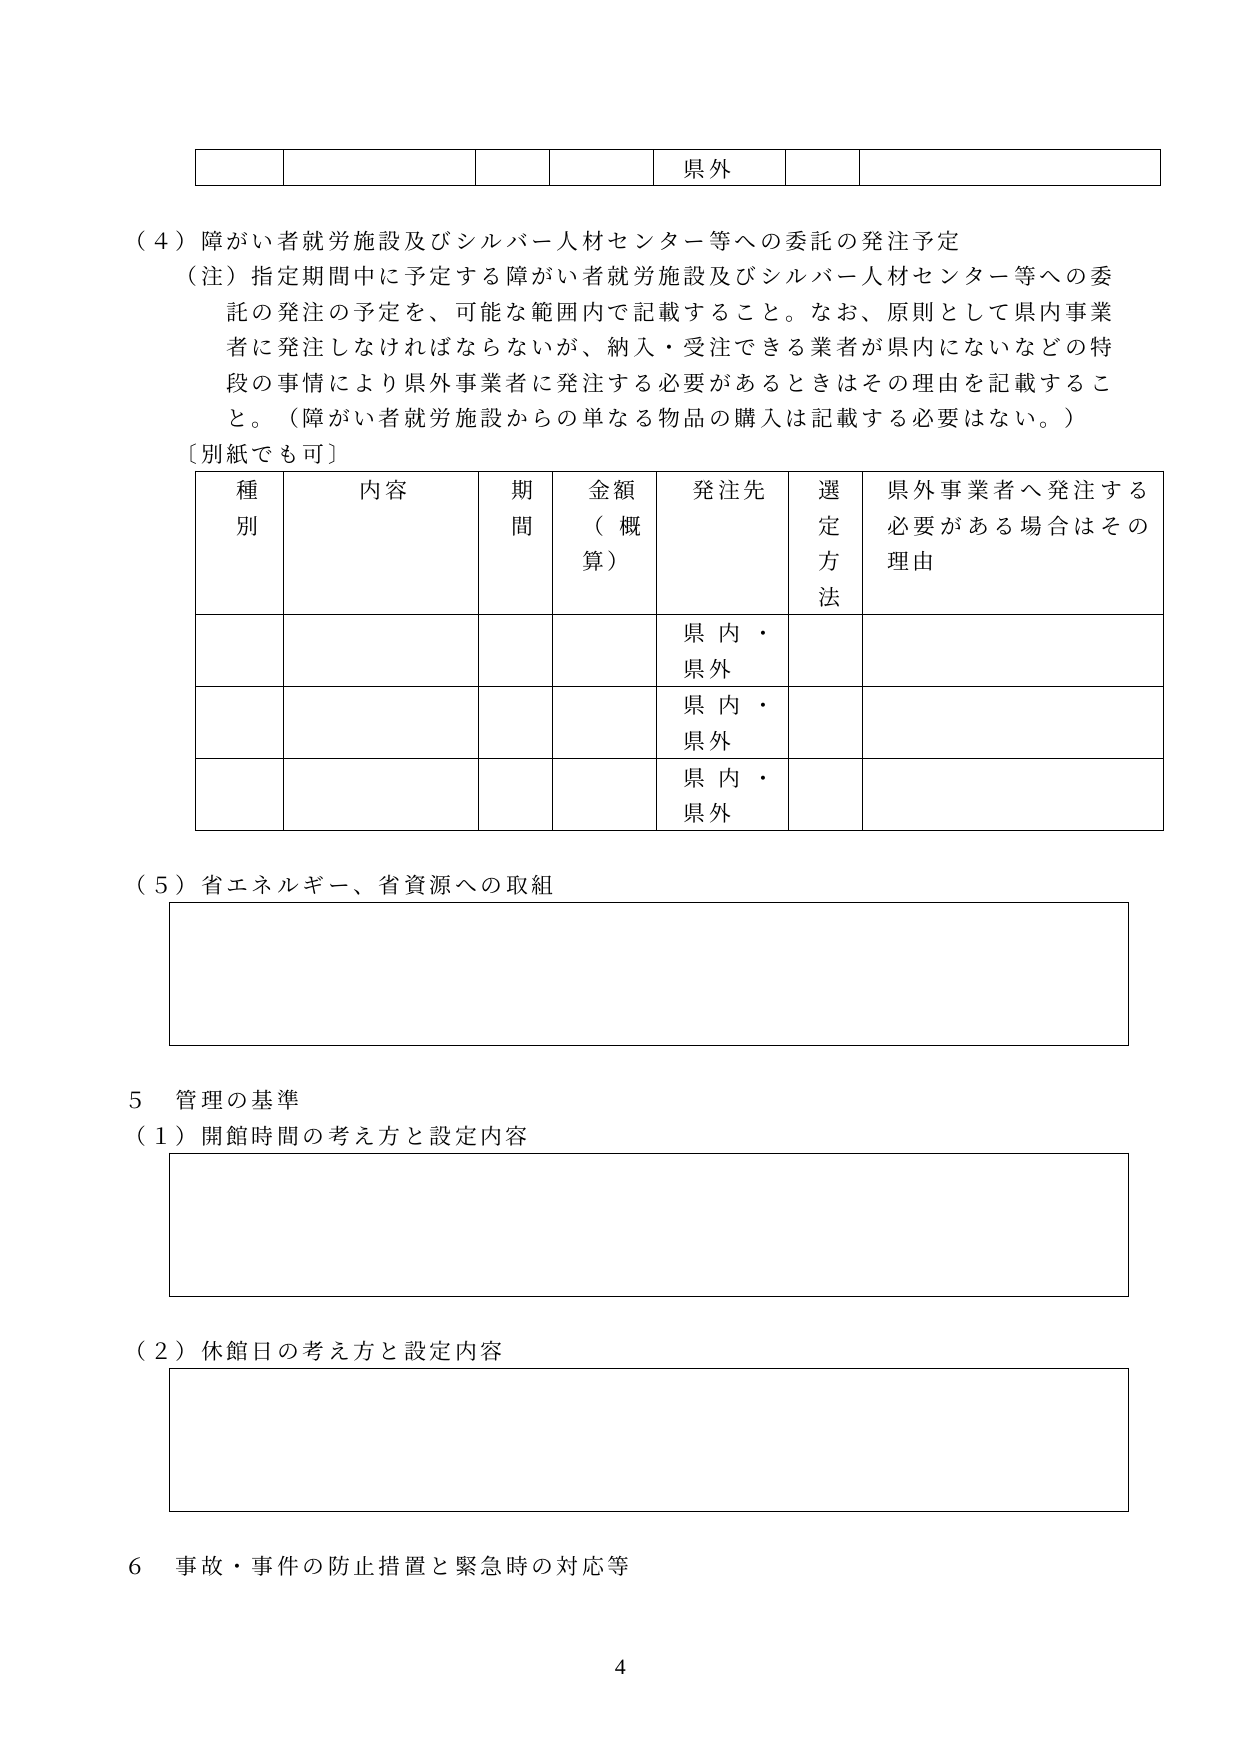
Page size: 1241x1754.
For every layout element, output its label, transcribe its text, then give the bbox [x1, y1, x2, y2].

table_cell [550, 150, 653, 185]
table_cell [860, 150, 1160, 185]
table_cell 県内・県外 [657, 615, 788, 686]
table_cell 県内・県外 [657, 687, 788, 758]
table_cell [553, 615, 656, 686]
table_header 県外事業者へ発注する必要がある場合はその理由 [863, 472, 1163, 614]
table_cell [789, 759, 862, 830]
table_header [170, 1154, 1128, 1296]
table_header 内容 [284, 472, 478, 614]
table_cell 県内・県外 [654, 150, 785, 185]
table_cell [863, 687, 1163, 758]
text ６ 事故・事件の防止措置と緊急時の対応等 [124, 1548, 1116, 1583]
table_header 選定方法 [789, 472, 862, 614]
table_header [170, 903, 1128, 1045]
text ５ 管理の基準 [124, 1082, 1116, 1117]
text （２）休館日の考え方と設定内容 [124, 1332, 1116, 1368]
table_cell [284, 150, 475, 185]
table_cell [789, 687, 862, 758]
table_cell [476, 150, 549, 185]
text （１）開館時間の考え方と設定内容 [124, 1117, 1116, 1153]
table_cell [863, 759, 1163, 830]
table_cell [196, 615, 283, 686]
table_header 発注先 [657, 472, 788, 614]
table_cell [786, 150, 859, 185]
table_cell [479, 615, 552, 686]
text 〔別紙でも可〕 [124, 435, 1116, 471]
table_cell [284, 759, 478, 830]
text （注）指定期間中に予定する障がい者就労施設及びシルバー人材センター等への委託の発注の予定を、可能な範囲内で記載すること。なお、原則として県内事業者に発注しなければならないが、納入・受注できる業者が県内にないなどの特段の事情により県外事業者に発注する必要があるときはその理由を記載すること。（障がい者就労施設からの単なる物品の購入は記載する必要はない。） [169, 257, 1116, 435]
table_header 期間 [479, 472, 552, 614]
table_cell 県内・県外 [657, 759, 788, 830]
table_cell [553, 687, 656, 758]
table_cell [553, 759, 656, 830]
table_cell [196, 687, 283, 758]
table_header 金額 （概算） [553, 472, 656, 614]
table_header 種別 [196, 472, 283, 614]
table_cell [479, 759, 552, 830]
table_cell [479, 687, 552, 758]
table_cell [196, 759, 283, 830]
text （４）障がい者就労施設及びシルバー人材センター等への委託の発注予定 [124, 222, 1116, 257]
text （５）省エネルギー、省資源への取組 [124, 866, 1116, 902]
table_cell [789, 615, 862, 686]
table_cell [284, 615, 478, 686]
table_cell [284, 687, 478, 758]
table_cell [196, 150, 283, 185]
table_cell [863, 615, 1163, 686]
table_header [170, 1369, 1128, 1511]
